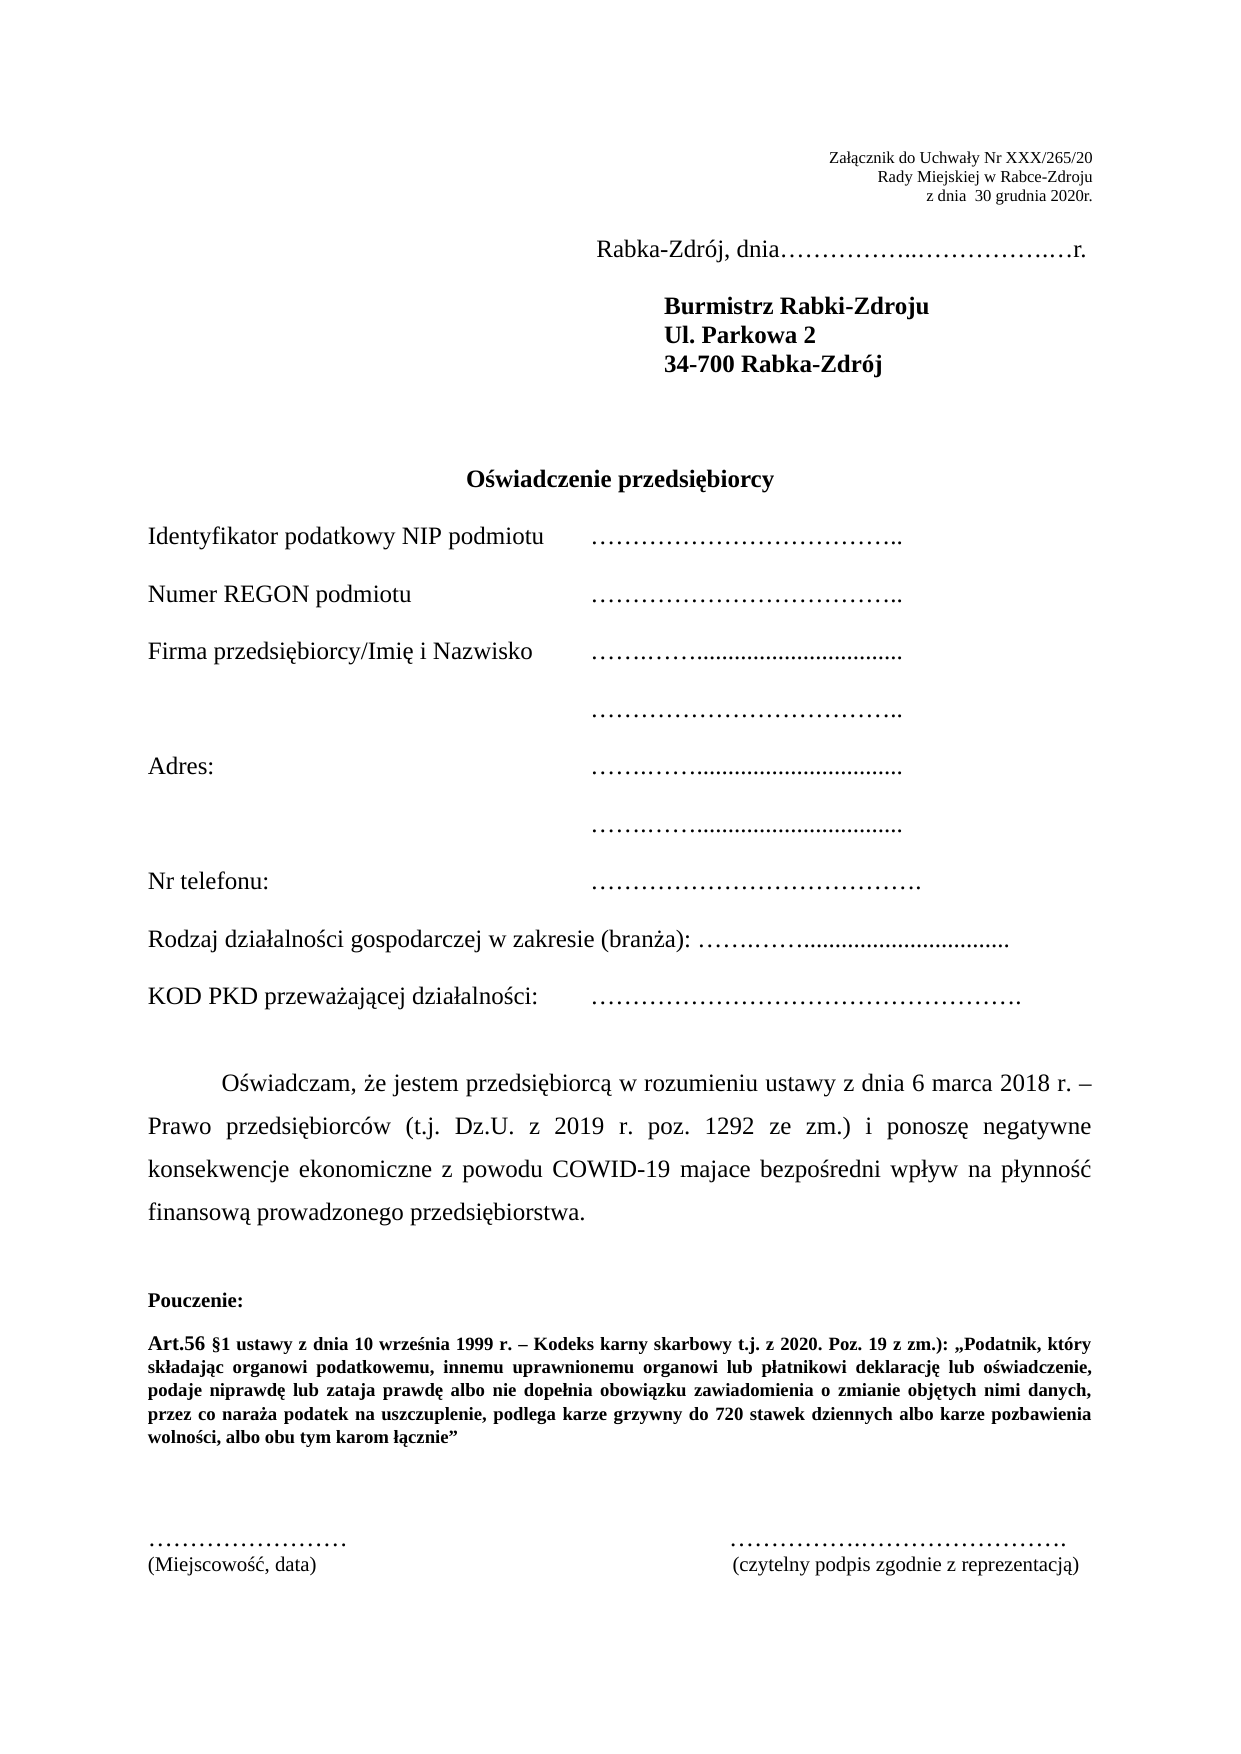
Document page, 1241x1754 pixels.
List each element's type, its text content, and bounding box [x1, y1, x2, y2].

text (Miejscowość, data) (czytelny podpis zgodnie z reprezentacją) [148, 1552, 1093, 1576]
text Art.56 §1 ustawy z dnia 10 września 1999 r. – Kodeks karny skarbowy t.j. z 2020. Poz. 19 z zm.): „Podatnik, który składając organowi podatkowemu, innemu uprawnionemu organowi lub płatnikowi deklarację lub oświadczenie, podaje niprawdę lub zataja prawdę albo nie dopełnia obowiązku zawiadomienia o zmianie objętych nimi danych, przez co naraża podatek na uszczuplenie, podlega karze grzywny do 720 stawek dziennych albo karze pozbawienia wolności, albo obu tym karom łącznie” [148, 1330, 1093, 1447]
text Burmistrz Rabki-Zdroju [206, 291, 1093, 320]
text …………………… …………….……………………. [148, 1523, 1093, 1552]
text …….……................................. [148, 809, 1093, 838]
text Rabka-Zdrój, dnia……………..…………….…r. [516, 234, 1093, 263]
text z dnia 30 grudnia 2020r. [148, 186, 1093, 205]
text Pouczenie: [148, 1288, 1093, 1312]
text ……………………………….. [148, 694, 1093, 723]
text Adres: …….……................................. [148, 751, 1093, 780]
text Ul. Parkowa 2 [206, 320, 1093, 349]
text Załącznik do Uchwały Nr XXX/265/20 [148, 148, 1093, 167]
text Oświadczenie przedsiębiorcy [148, 464, 1093, 493]
text Rady Miejskiej w Rabce-Zdroju [148, 167, 1093, 186]
text 34-700 Rabka-Zdrój [206, 349, 1093, 378]
text Identyfikator podatkowy NIP podmiotu ……………………………….. [148, 521, 1093, 550]
text Oświadczam, że jestem przedsiębiorcą w rozumieniu ustawy z dnia 6 marca 2018 r. – Prawo przedsiębiorców (t.j. Dz.U. z 2019 r. poz. 1292 ze zm.) i ponoszę negatywne konsekwencje ekonomiczne z powodu COWID-19 majace bezpośredni wpływ na płynność finansową prowadzonego przedsiębiorstwa. [148, 1068, 1093, 1226]
text KOD PKD przeważającej działalności: ……………………………………………. [148, 981, 1093, 1010]
text Firma przedsiębiorcy/Imię i Nazwisko …….……................................. [148, 636, 1093, 665]
text Numer REGON podmiotu ……………………………….. [148, 579, 1093, 608]
text Nr telefonu: …………………………………. [148, 866, 1093, 895]
text Rodzaj działalności gospodarczej w zakresie (branża): …….……................................. [148, 924, 1093, 953]
